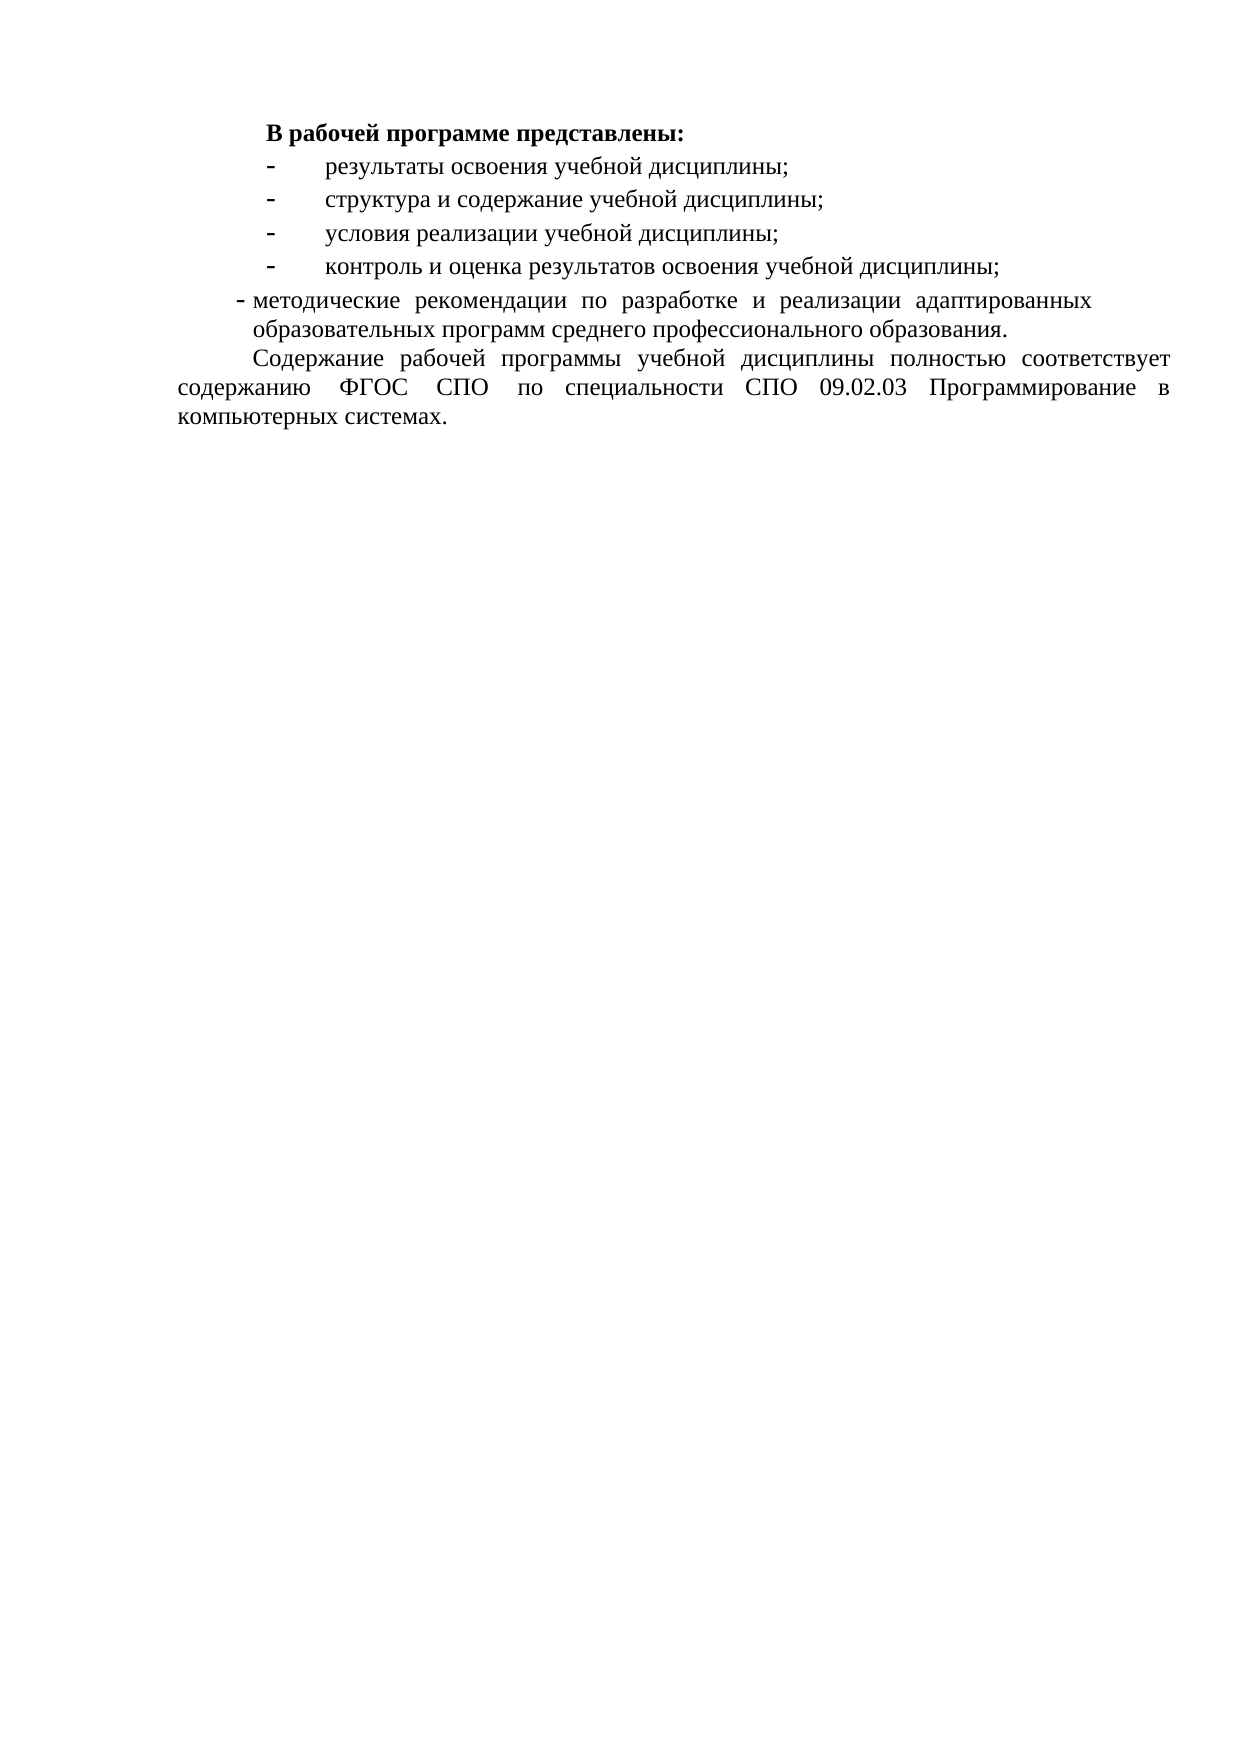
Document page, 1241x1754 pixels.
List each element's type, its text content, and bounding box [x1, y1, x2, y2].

list методические рекомендации по разработке и реализации адаптированных образовательных программ среднего профессионального образования. [236, 281, 1093, 343]
list контроль и оценка результатов освоения учебной дисциплины; [266, 247, 1093, 281]
text Содержание рабочей программы учебной дисциплины полностью соответствует содержанию ФГОС СПО по специальности СПО 09.02.03 Программирование в компьютерных системах. [177, 343, 1171, 429]
list структура и содержание учебной дисциплины; [266, 180, 1093, 214]
text В рабочей программе представлены: [266, 118, 1093, 147]
list результаты освоения учебной дисциплины; [266, 147, 1093, 180]
list условия реализации учебной дисциплины; [266, 214, 1093, 247]
